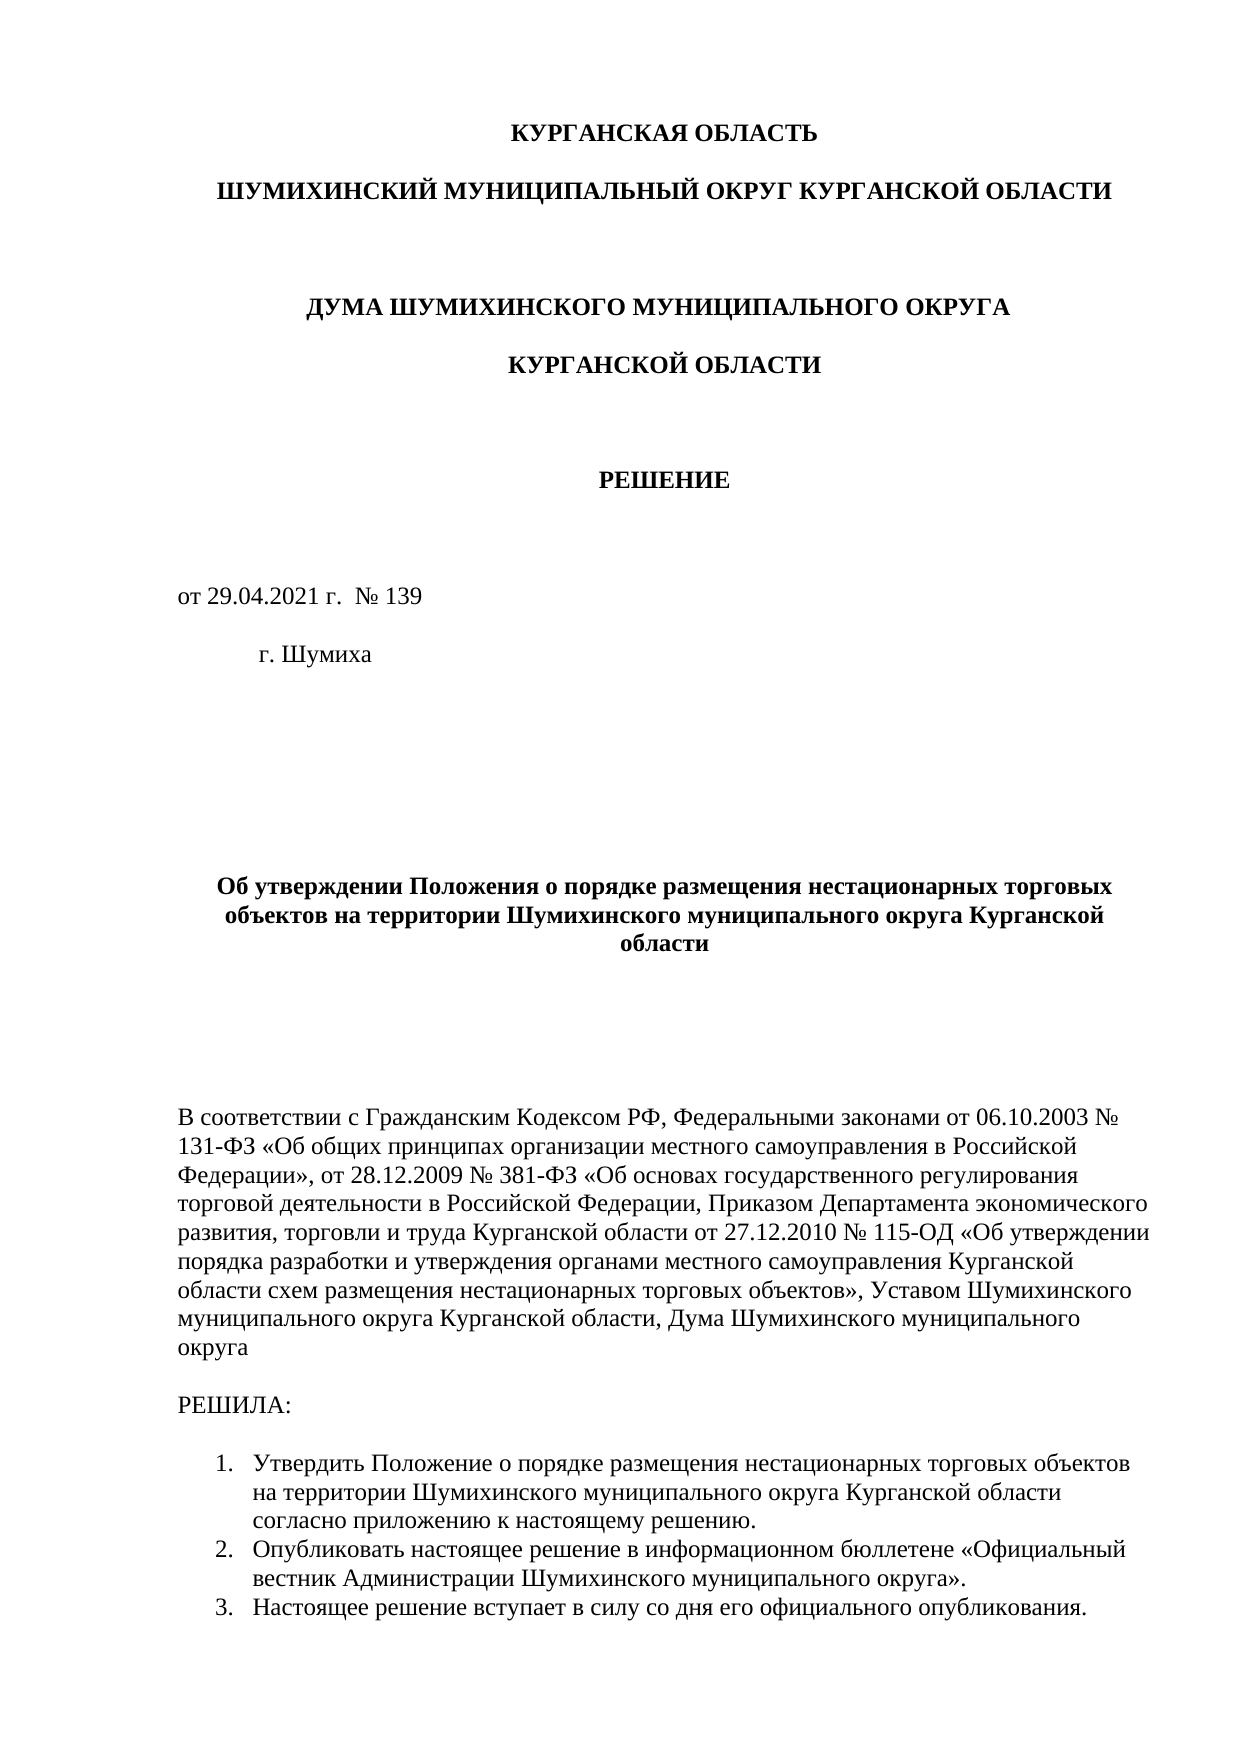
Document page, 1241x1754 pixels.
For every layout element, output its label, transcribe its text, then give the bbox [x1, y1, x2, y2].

text КУРГАНСКАЯ ОБЛАСТЬ [177, 118, 1152, 147]
list Утвердить Положение о порядке размещения нестационарных торговых объектов на территории Шумихинского муниципального округа Курганской области согласно приложению к настоящему решению. [215, 1448, 1152, 1534]
text Об утверждении Положения о порядке размещения нестационарных торговых объектов на территории Шумихинского муниципального округа Курганской области [177, 871, 1152, 957]
text КУРГАНСКОЙ ОБЛАСТИ [177, 350, 1152, 378]
list Опубликовать настоящее решение в информационном бюллетене «Официальный вестник Администрации Шумихинского муниципального округа». [215, 1534, 1152, 1592]
text РЕШИЛА: [177, 1390, 1152, 1419]
list Настоящее решение вступает в силу со дня его официального опубликования. [215, 1592, 1152, 1621]
text РЕШЕНИЕ [177, 466, 1152, 494]
text ДУМА ШУМИХИНСКОГО МУНИЦИПАЛЬНОГО ОКРУГА [177, 292, 1152, 321]
text ШУМИХИНСКИЙ МУНИЦИПАЛЬНЫЙ ОКРУГ КУРГАНСКОЙ ОБЛАСТИ [177, 176, 1152, 205]
text В соответствии с Гражданским Кодексом РФ, Федеральными законами от 06.10.2003 № 131-ФЗ «Об общих принципах организации местного самоуправления в Российской Федерации», от 28.12.2009 № 381-ФЗ «Об основах государственного регулирования торговой деятельности в Российской Федерации, Приказом Департамента экономического развития, торговли и труда Курганской области от 27.12.2010 № 115-ОД «Об утверждении порядка разработки и утверждения органами местного самоуправления Курганской области схем размещения нестационарных торговых объектов», Уставом Шумихинского муниципального округа Курганской области, Дума Шумихинского муниципального округа [177, 1102, 1152, 1361]
text г. Шумиха [177, 639, 1152, 668]
text от 29.04.2021 г. № 139 [177, 581, 1152, 610]
